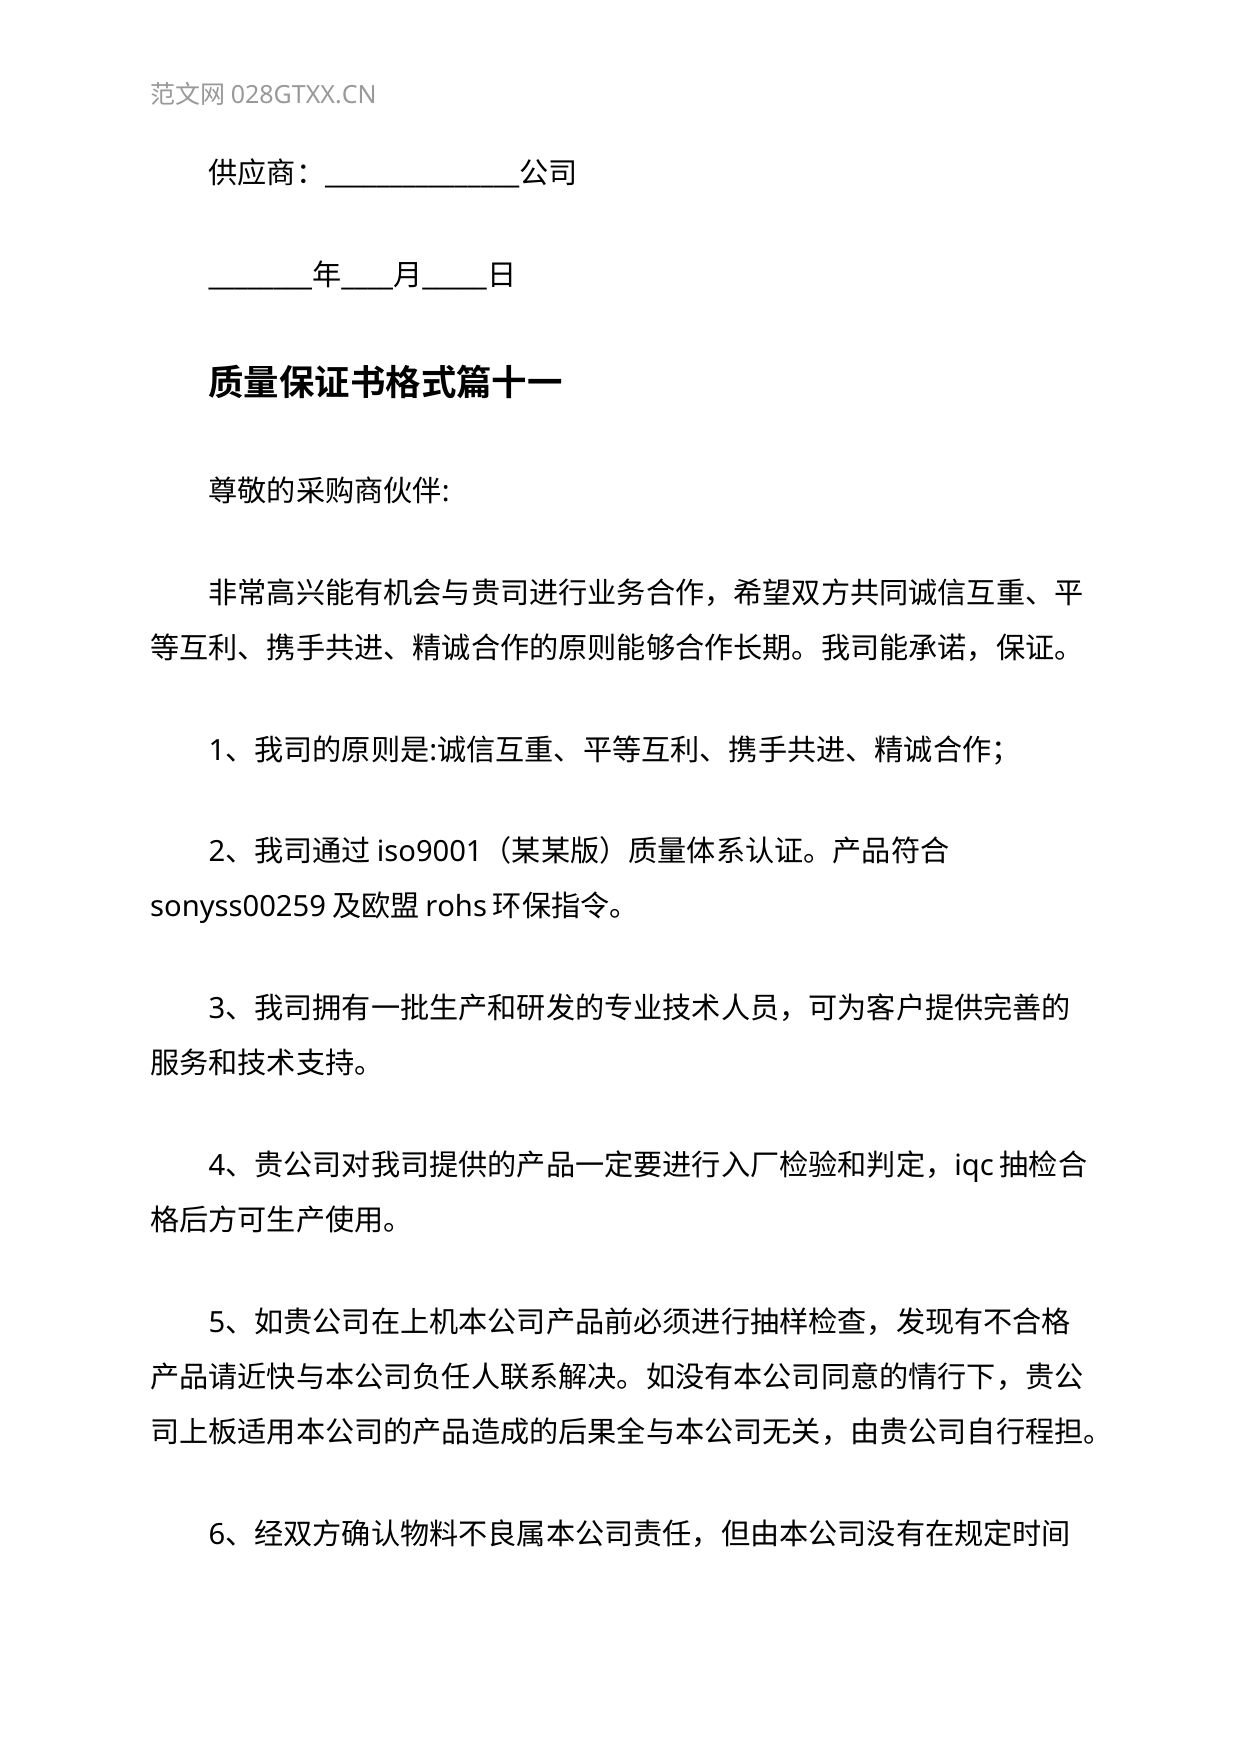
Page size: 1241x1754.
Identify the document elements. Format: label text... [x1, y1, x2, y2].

text 3、我司拥有一批生产和研发的专业技术人员，可为客户提供完善的服务和技术支持。 [150, 985, 1090, 1082]
text ________年____月_____日 [150, 252, 1090, 294]
text 2、我司通过iso9001（某某版）质量体系认证。产品符合sonyss00259及欧盟rohs环保指令。 [150, 828, 1090, 925]
text 4、贵公司对我司提供的产品一定要进行入厂检验和判定，iqc抽检合格后方可生产使用。 [150, 1142, 1090, 1239]
text 供应商：_______________公司 [150, 150, 1090, 192]
text 尊敬的采购商伙伴: [150, 467, 1090, 510]
text 1、我司的原则是:诚信互重、平等互利、携手共进、精诚合作； [150, 726, 1090, 768]
text 非常高兴能有机会与贵司进行业务合作，希望双方共同诚信互重、平等互利、携手共进、精诚合作的原则能够合作长期。我司能承诺，保证。 [150, 569, 1090, 667]
text 5、如贵公司在上机本公司产品前必须进行抽样检查，发现有不合格产品请近快与本公司负任人联系解决。如没有本公司同意的情行下，贵公司上板适用本公司的产品造成的后果全与本公司无关，由贵公司自行程担。 [150, 1298, 1090, 1451]
text 质量保证书格式篇十一 [150, 354, 1090, 405]
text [150, 1510, 1090, 1553]
